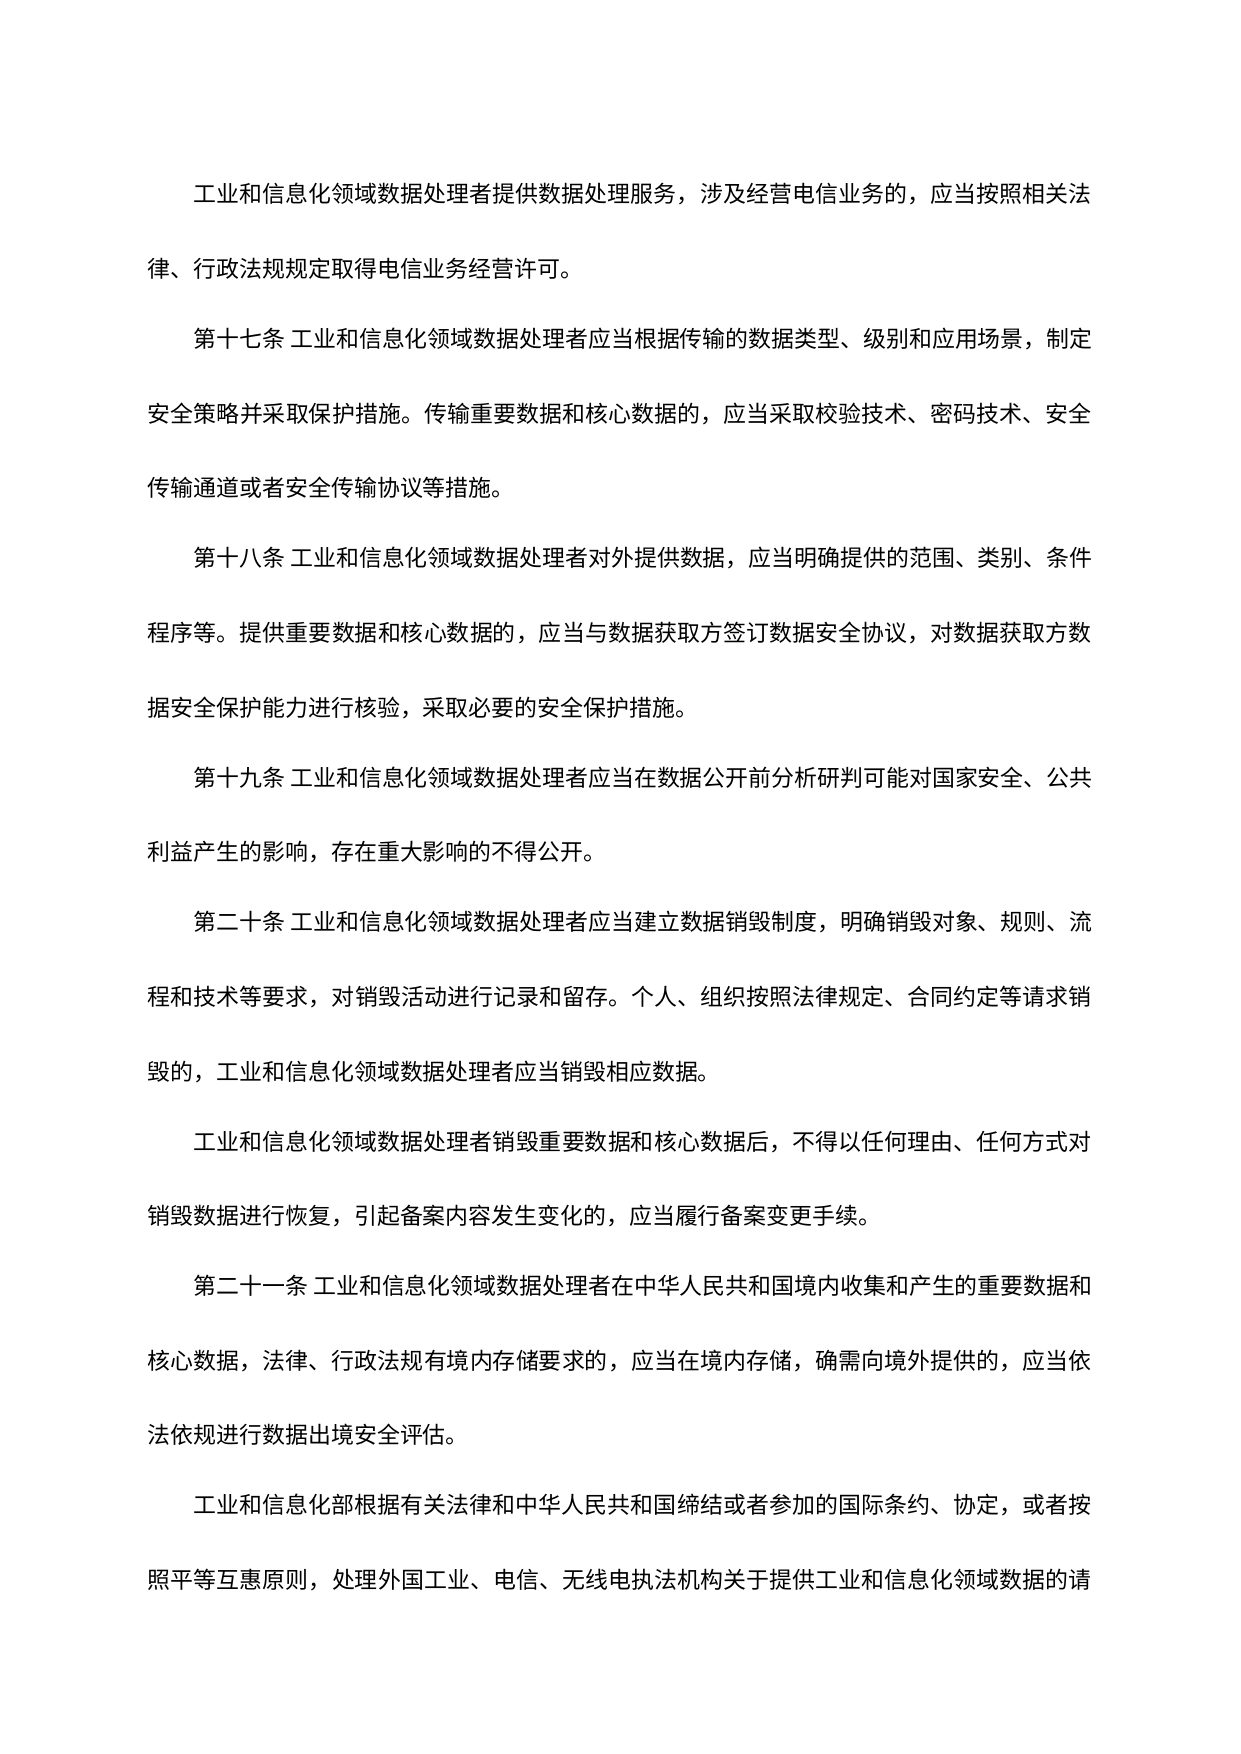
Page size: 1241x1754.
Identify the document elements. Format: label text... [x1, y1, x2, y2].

text 第十九条 工业和信息化领域数据处理者应当在数据公开前分析研判可能对国家安全、公共利益产生的影响，存在重大影响的不得公开。 [148, 744, 1092, 883]
text 第十七条 工业和信息化领域数据处理者应当根据传输的数据类型、级别和应用场景，制定安全策略并采取保护措施。传输重要数据和核心数据的，应当采取校验技术、密码技术、安全传输通道或者安全传输协议等措施。 [148, 305, 1092, 519]
text 工业和信息化领域数据处理者提供数据处理服务，涉及经营电信业务的，应当按照相关法律、行政法规规定取得电信业务经营许可。 [148, 161, 1092, 300]
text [148, 1471, 1092, 1611]
text 第十八条 工业和信息化领域数据处理者对外提供数据，应当明确提供的范围、类别、条件、程序等。提供重要数据和核心数据的，应当与数据获取方签订数据安全协议，对数据获取方数据安全保护能力进行核验，采取必要的安全保护措施。 [148, 524, 1092, 739]
text 第二十一条 工业和信息化领域数据处理者在中华人民共和国境内收集和产生的重要数据和核心数据，法律、行政法规有境内存储要求的，应当在境内存储，确需向境外提供的，应当依法依规进行数据出境安全评估。 [148, 1252, 1092, 1466]
text 第二十条 工业和信息化领域数据处理者应当建立数据销毁制度，明确销毁对象、规则、流程和技术等要求，对销毁活动进行记录和留存。个人、组织按照法律规定、合同约定等请求销毁的，工业和信息化领域数据处理者应当销毁相应数据。 [148, 888, 1092, 1103]
text 工业和信息化领域数据处理者销毁重要数据和核心数据后，不得以任何理由、任何方式对销毁数据进行恢复，引起备案内容发生变化的，应当履行备案变更手续。 [148, 1107, 1092, 1247]
